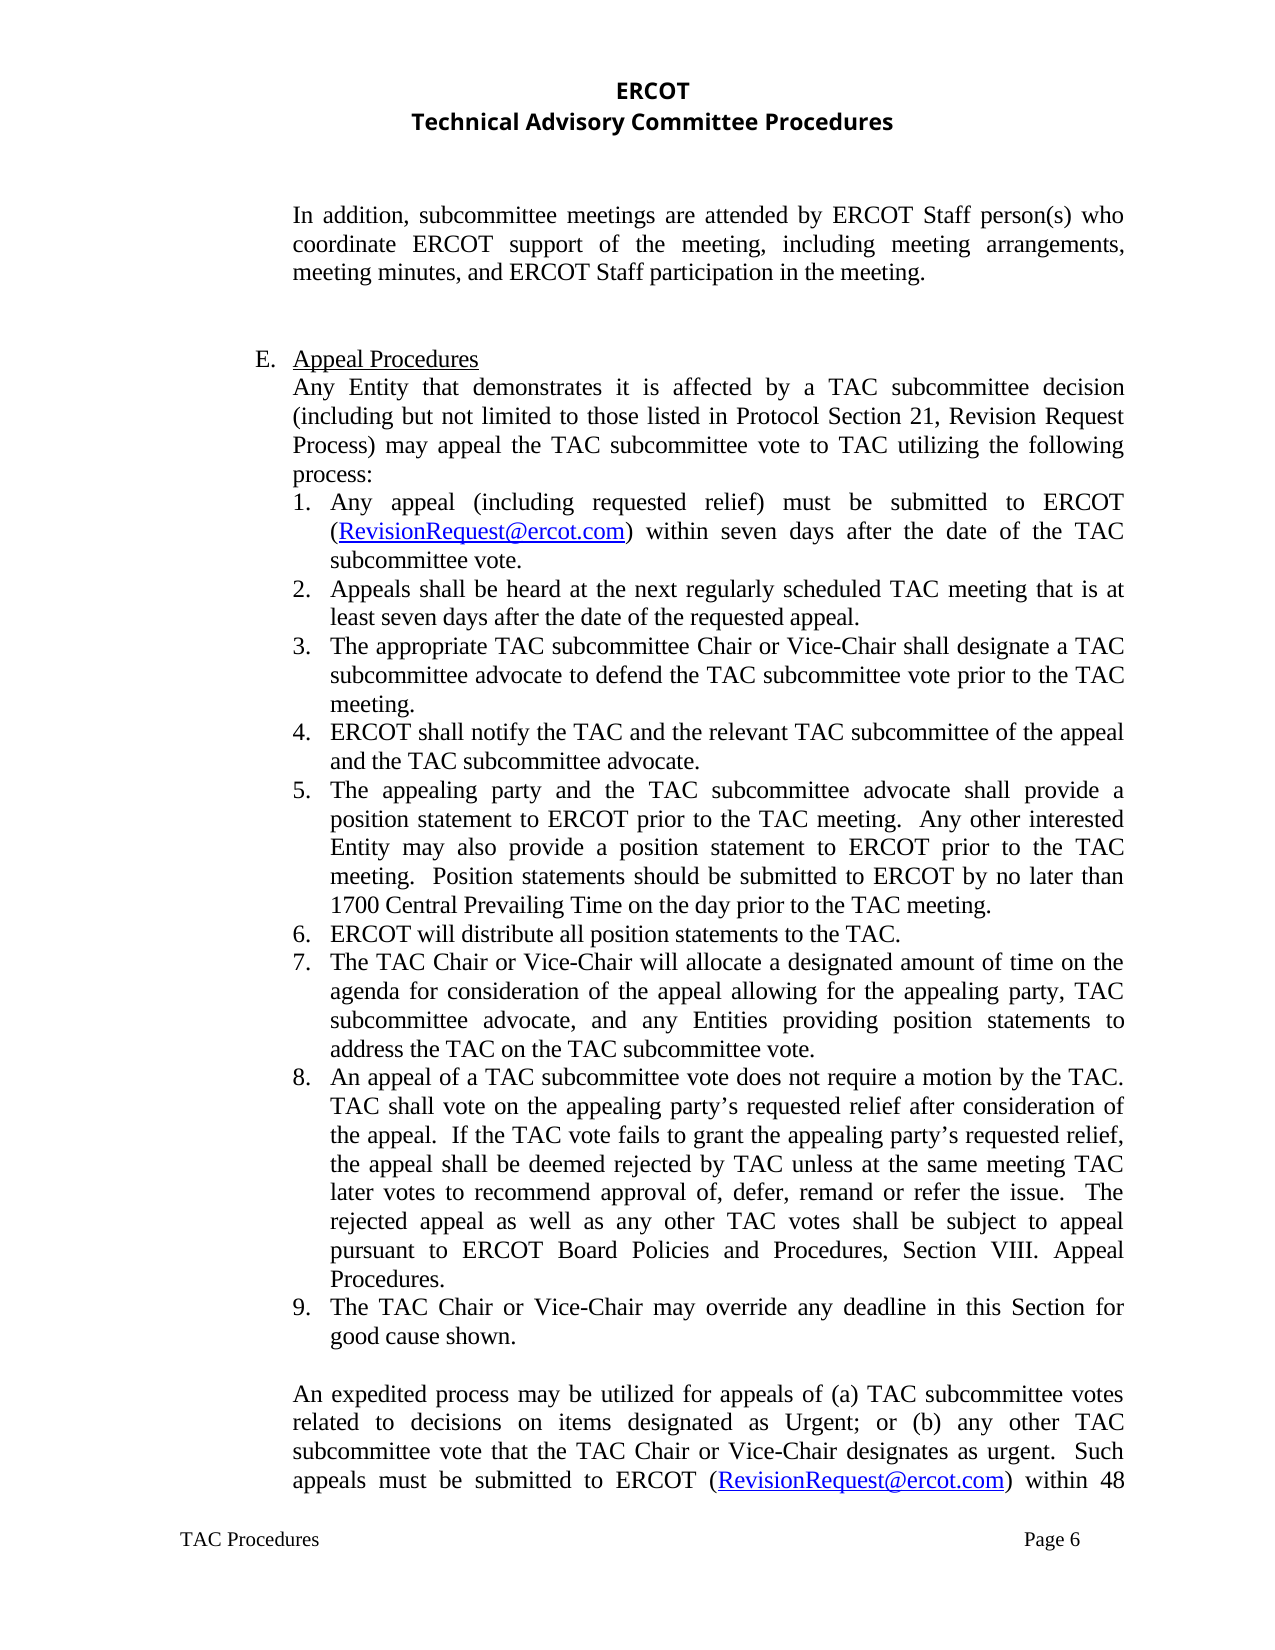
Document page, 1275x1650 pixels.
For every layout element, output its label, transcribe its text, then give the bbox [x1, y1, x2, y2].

list The appropriate TAC subcommittee Chair or Vice-Chair shall designate a TAC subcommittee advocate to defend the TAC subcommittee vote prior to the TAC meeting. [292, 631, 1125, 717]
list The TAC Chair or Vice-Chair may override any deadline in this Section for good cause shown. [292, 1292, 1125, 1350]
list Appeals shall be heard at the next regularly scheduled TAC meeting that is at least seven days after the date of the requested appeal. [292, 574, 1125, 631]
list ERCOT shall notify the TAC and the relevant TAC subcommittee of the appeal and the TAC subcommittee advocate. [292, 717, 1125, 775]
list Appeal Procedures [255, 344, 1125, 372]
list An appeal of a TAC subcommittee vote does not require a motion by the TAC. TAC shall vote on the appealing party’s requested relief after consideration of the appeal. If the TAC vote fails to grant the appealing party’s requested relief, the appeal shall be deemed rejected by TAC unless at the same meeting TAC later votes to recommend approval of, defer, remand or refer the issue. The rejected appeal as well as any other TAC votes shall be subject to appeal pursuant to ERCOT Board Policies and Procedures, Section VIII. Appeal Procedures. [292, 1062, 1125, 1292]
list Any appeal (including requested relief) must be submitted to ERCOT (RevisionRequest@ercot.com) within seven days after the date of the TAC subcommittee vote. [292, 487, 1125, 574]
list ERCOT will distribute all position statements to the TAC. [292, 919, 1125, 947]
list The TAC Chair or Vice-Chair will allocate a designated amount of time on the agenda for consideration of the appeal allowing for the appealing party, TAC subcommittee advocate, and any Entities providing position statements to address the TAC on the TAC subcommittee vote. [292, 947, 1125, 1062]
text In addition, subcommittee meetings are attended by ERCOT Staff person(s) who coordinate ERCOT support of the meeting, including meeting arrangements, meeting minutes, and ERCOT Staff participation in the meeting. [292, 200, 1125, 286]
list The appealing party and the TAC subcommittee advocate shall provide a position statement to ERCOT prior to the TAC meeting. Any other interested Entity may also provide a position statement to ERCOT prior to the TAC meeting. Position statements should be submitted to ERCOT by no later than 1700 Central Prevailing Time on the day prior to the TAC meeting. [292, 775, 1125, 919]
text Any Entity that demonstrates it is affected by a TAC subcommittee decision (including but not limited to those listed in Protocol Section 21, Revision Request Process) may appeal the TAC subcommittee vote to TAC utilizing the following process: [292, 372, 1125, 487]
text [292, 1379, 1125, 1494]
